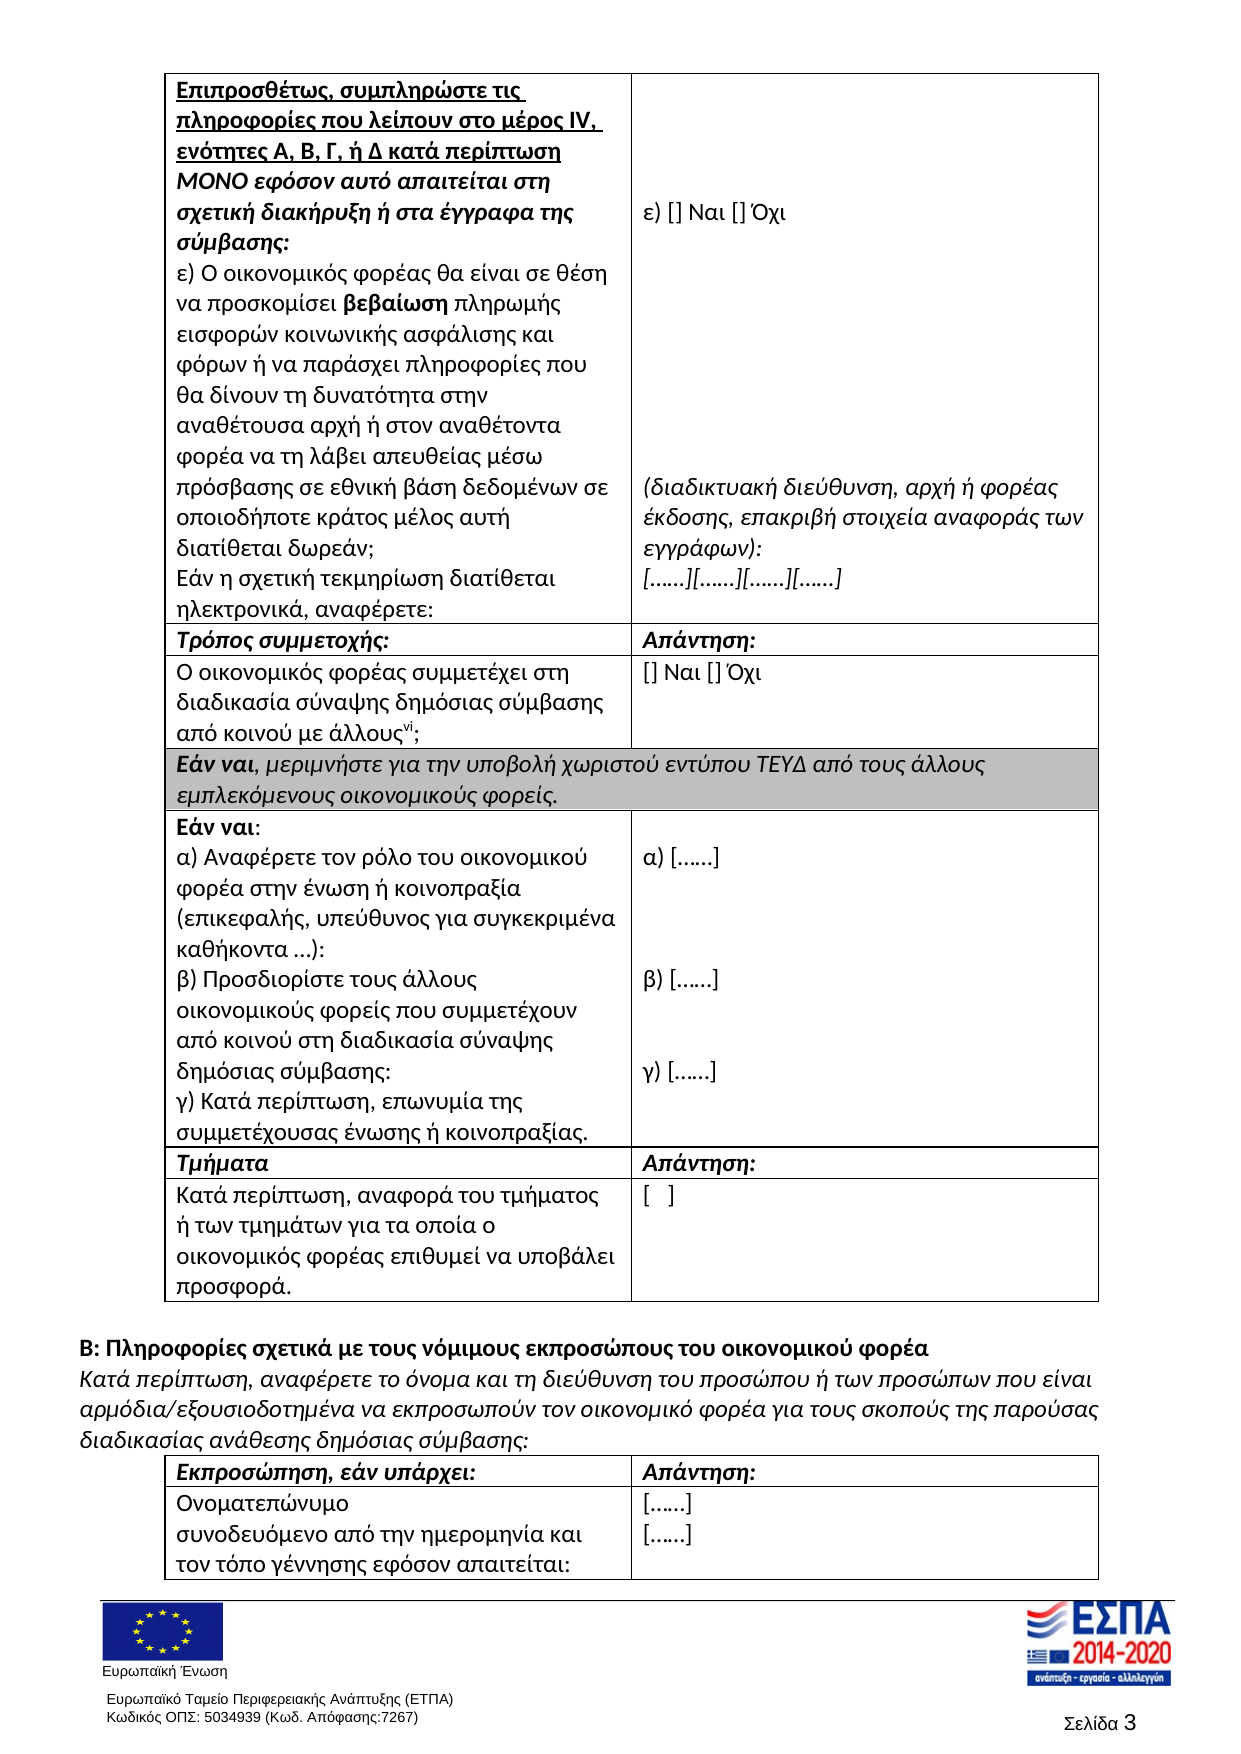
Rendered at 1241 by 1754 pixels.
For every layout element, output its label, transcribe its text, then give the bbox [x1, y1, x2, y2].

table_cell Εάν ναι: α) Αναφέρετε τον ρόλο του οικονομικού φορέα στην ένωση ή κοινοπραξία (επικεφαλής, υπεύθυνος για συγκεκριμένα καθήκοντα …): β) Προσδιορίστε τους άλλους οικονομικούς φορείς που συμμετέχουν από κοινού στη διαδικασία σύναψης δημόσιας σύμβασης: γ) Κατά περίπτωση, επωνυμία της συμμετέχουσας ένωσης ή κοινοπραξίας. [166, 811, 631, 1146]
table_cell Εάν ναι, μεριμνήστε για την υποβολή χωριστού εντύπου ΤΕΥΔ από τους άλλους εμπλεκόμενους οικονομικούς φορείς. [166, 749, 1098, 809]
table_cell Απάντηση: [632, 1148, 1098, 1178]
text Β: Πληροφορίες σχετικά με τους νόμιμους εκπροσώπους του οικονομικού φορέα [79, 1333, 1184, 1363]
picture [100, 1602, 225, 1662]
text Κατά περίπτωση, αναφέρετε το όνομα και τη διεύθυνση του προσώπου ή των προσώπων που είναι αρμόδια/εξουσιοδοτημένα να εκπροσωπούν τον οικονομικό φορέα για τους σκοπούς της παρούσας διαδικασίας ανάθεσης δημόσιας σύμβασης: [79, 1363, 1184, 1455]
table_cell Ο οικονομικός φορέας συμμετέχει στη διαδικασία σύναψης δημόσιας σύμβασης από κοινού με άλλους; [166, 656, 631, 747]
table_cell Ονοματεπώνυμο συνοδευόμενο από την ημερομηνία και τον τόπο γέννησης εφόσον απαιτείται: [166, 1487, 631, 1579]
table_cell [] Ναι [] Όχι [632, 656, 1098, 747]
table_header Απάντηση: [632, 1456, 1098, 1486]
table_cell Τρόπος συμμετοχής: [166, 624, 631, 655]
table_cell Κατά περίπτωση, αναφορά του τμήματος ή των τμημάτων για τα οποία ο οικονομικός φορέας επιθυμεί να υποβάλει προσφορά. [166, 1179, 631, 1301]
table_cell [ ] [632, 1179, 1098, 1301]
table_cell Τμήματα [166, 1148, 631, 1178]
table_cell α) [……] β) [……] γ) [……] [632, 811, 1098, 1146]
picture [1027, 1602, 1171, 1686]
table_cell Απάντηση: [632, 624, 1098, 655]
table_header Εκπροσώπηση, εάν υπάρχει: [166, 1456, 631, 1486]
table_cell [……] [……] [632, 1487, 1098, 1579]
